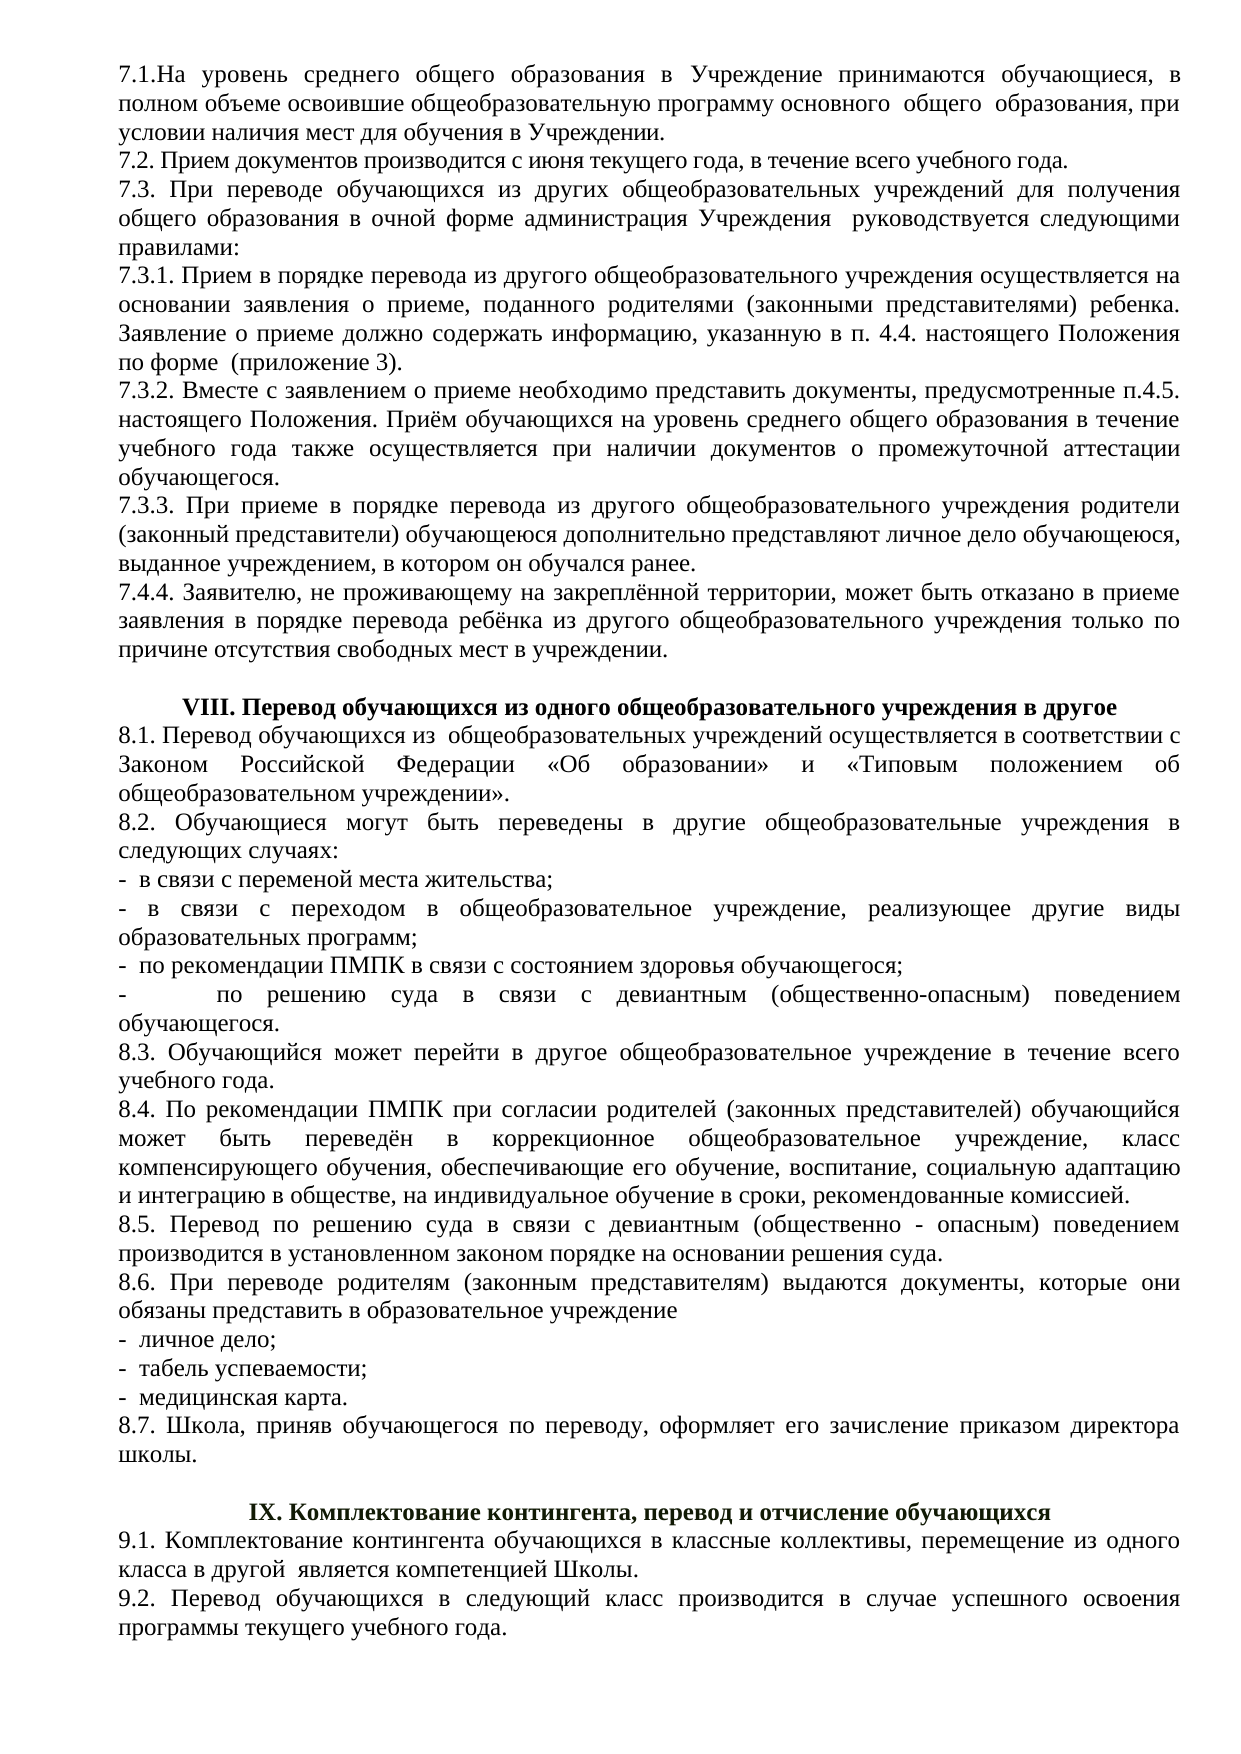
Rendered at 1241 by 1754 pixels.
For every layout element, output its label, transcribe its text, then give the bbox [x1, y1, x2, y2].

text - личное дело; [118, 1324, 1181, 1353]
text VIII. Перевод обучающихся из одного общеобразовательного учреждения в другое [118, 692, 1181, 720]
text 7.3. При переводе обучающихся из других общеобразовательных учреждений для получения общего образования в очной форме администрация Учреждения руководствуется следующими правилами: [118, 174, 1181, 260]
text 8.4. По рекомендации ПМПК при согласии родителей (законных представителей) обучающийся может быть переведён в коррекционное общеобразовательное учреждение, класс компенсирующего обучения, обеспечивающие его обучение, воспитание, социальную адаптацию и интеграцию в обществе, на индивидуальное обучение в сроки, рекомендованные комиссией. [118, 1094, 1181, 1209]
text 9.1. Комплектование контингента обучающихся в классные коллективы, перемещение из одного класса в другой является компетенцией Школы. [118, 1525, 1181, 1583]
text 7.3.2. Вместе с заявлением о приеме необходимо представить документы, предусмотренные п.4.5. настоящего Положения. Приём обучающихся на уровень среднего общего образования в течение учебного года также осуществляется при наличии документов о промежуточной аттестации обучающегося. [118, 375, 1181, 490]
text 7.3.1. Прием в порядке перевода из другого общеобразовательного учреждения осуществляется на основании заявления о приеме, поданного родителями (законными представителями) ребенка. Заявление о приеме должно содержать информацию, указанную в п. 4.4. настоящего Положения по форме (приложение 3). [118, 260, 1181, 375]
text 9.2. Перевод обучающихся в следующий класс производится в случае успешного освоения программы текущего учебного года. [118, 1583, 1181, 1640]
text 7.2. Прием документов производится с июня текущего года, в течение всего учебного года. [118, 145, 1181, 174]
text - медицинская карта. [118, 1382, 1181, 1410]
text - по рекомендации ПМПК в связи с состоянием здоровья обучающегося; [118, 950, 1181, 979]
text 7.1.На уровень среднего общего образования в Учреждение принимаются обучающиеся, в полном объеме освоившие общеобразовательную программу основного общего образования, при условии наличия мест для обучения в Учреждении. [118, 59, 1181, 145]
text 8.5. Перевод по решению суда в связи с девиантным (общественно - опасным) поведением производится в установленном законом порядке на основании решения суда. [118, 1209, 1181, 1267]
text - в связи с переходом в общеобразовательное учреждение, реализующее другие виды образовательных программ; [118, 893, 1181, 950]
subtitle IX. Комплектование контингента, перевод и отчисление обучающихся [118, 1497, 1181, 1525]
text 8.7. Школа, приняв обучающегося по переводу, оформляет его зачисление приказом директора школы. [118, 1410, 1181, 1468]
text 7.3.3. При приеме в порядке перевода из другого общеобразовательного учреждения родители (законный представители) обучающеюся дополнительно представляют личное дело обучающеюся, выданное учреждением, в котором он обучался ранее. [118, 490, 1181, 577]
text - в связи с переменой места жительства; [118, 864, 1181, 893]
text 8.2. Обучающиеся могут быть переведены в другие общеобразовательные учреждения в следующих случаях: [118, 807, 1181, 864]
text 8.1. Перевод обучающихся из общеобразовательных учреждений осуществляется в соответствии с Законом Российской Федерации «Об образовании» и «Типовым положением об общеобразовательном учреждении». [118, 720, 1181, 807]
text - по решению суда в связи с девиантным (общественно-опасным) поведением обучающегося. [118, 979, 1181, 1037]
text 8.6. При переводе родителям (законным представителям) выдаются документы, которые они обязаны представить в образовательное учреждение [118, 1267, 1181, 1324]
text 7.4.4. Заявителю, не проживающему на закреплённой территории, может быть отказано в приеме заявления в порядке перевода ребёнка из другого общеобразовательного учреждения только по причине отсутствия свободных мест в учреждении. [118, 577, 1181, 663]
text - табель успеваемости; [118, 1353, 1181, 1382]
text 8.3. Обучающийся может перейти в другое общеобразовательное учреждение в течение всего учебного года. [118, 1037, 1181, 1094]
